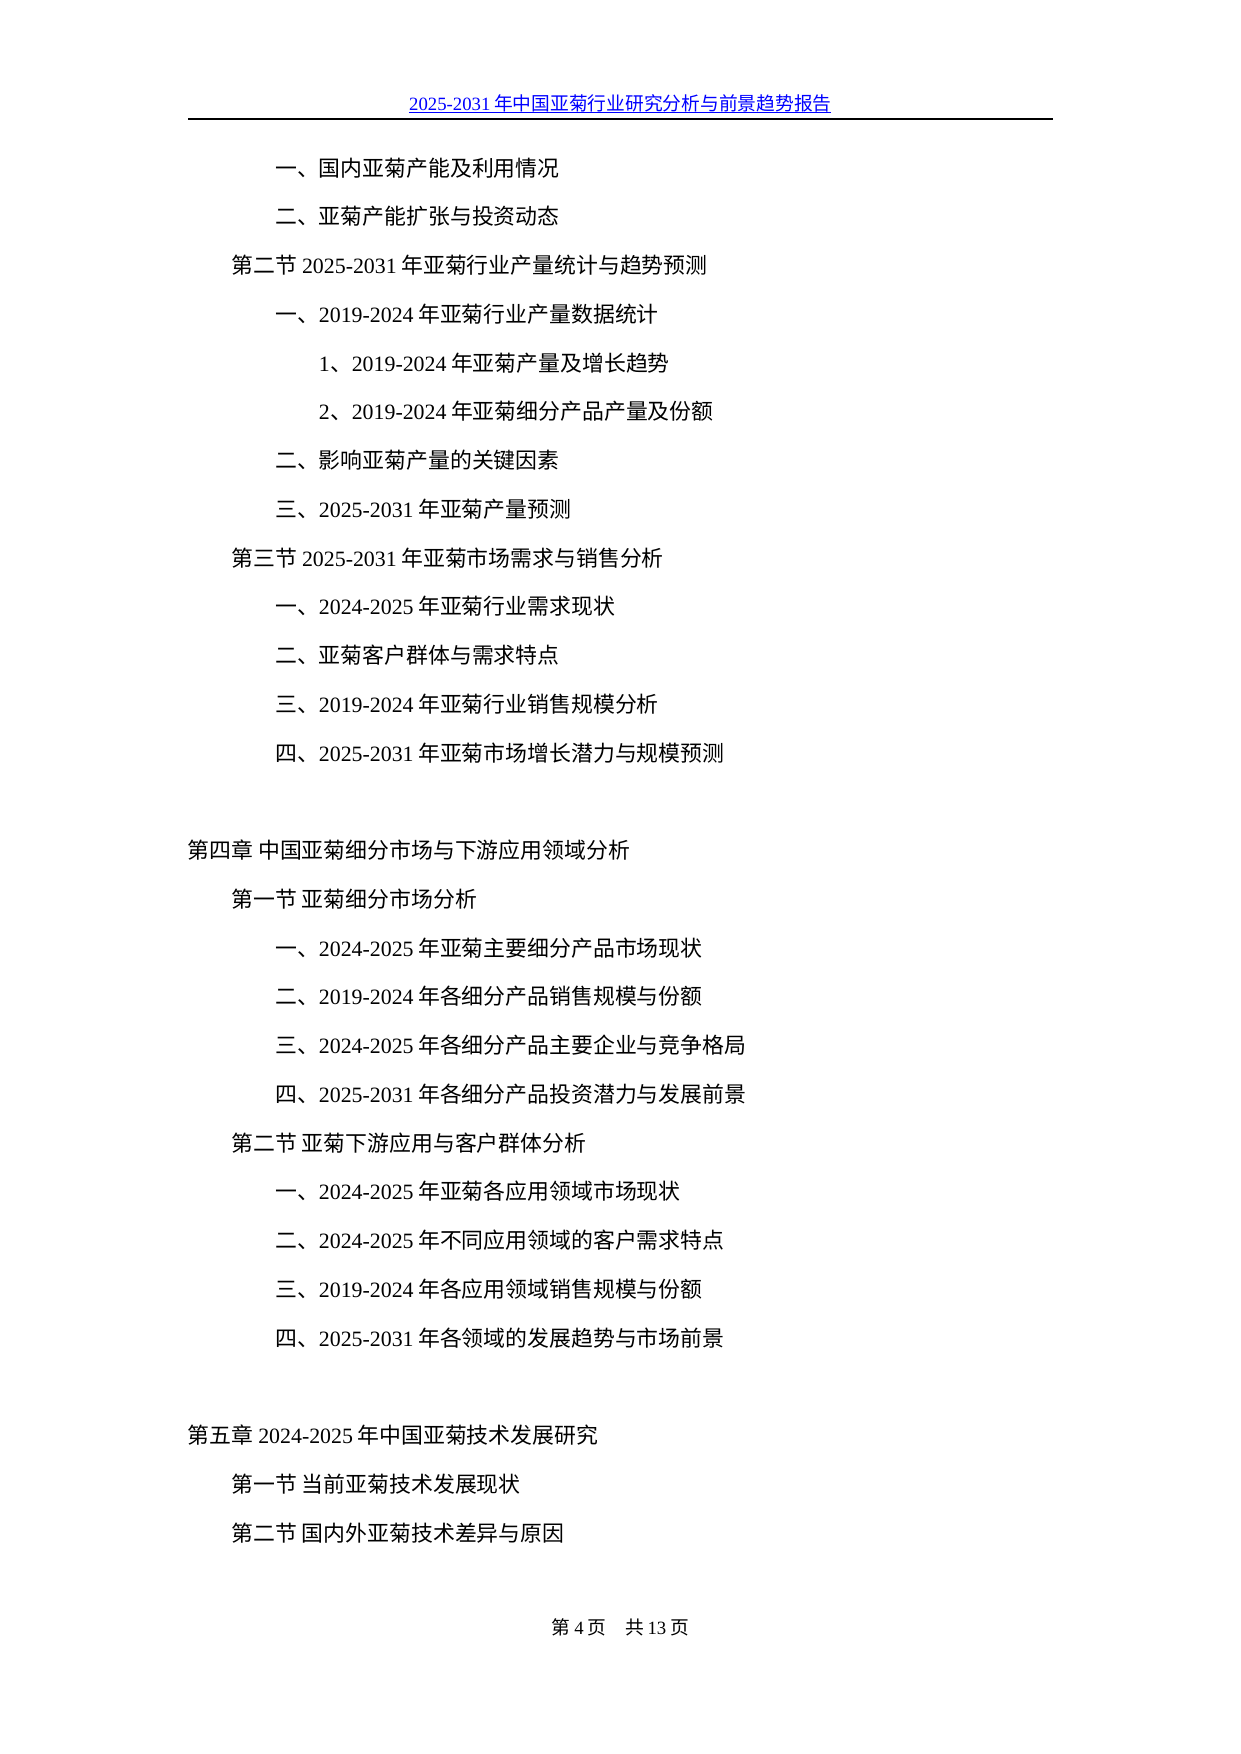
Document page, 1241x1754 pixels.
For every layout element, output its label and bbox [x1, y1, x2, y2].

text [187, 150, 1053, 1548]
